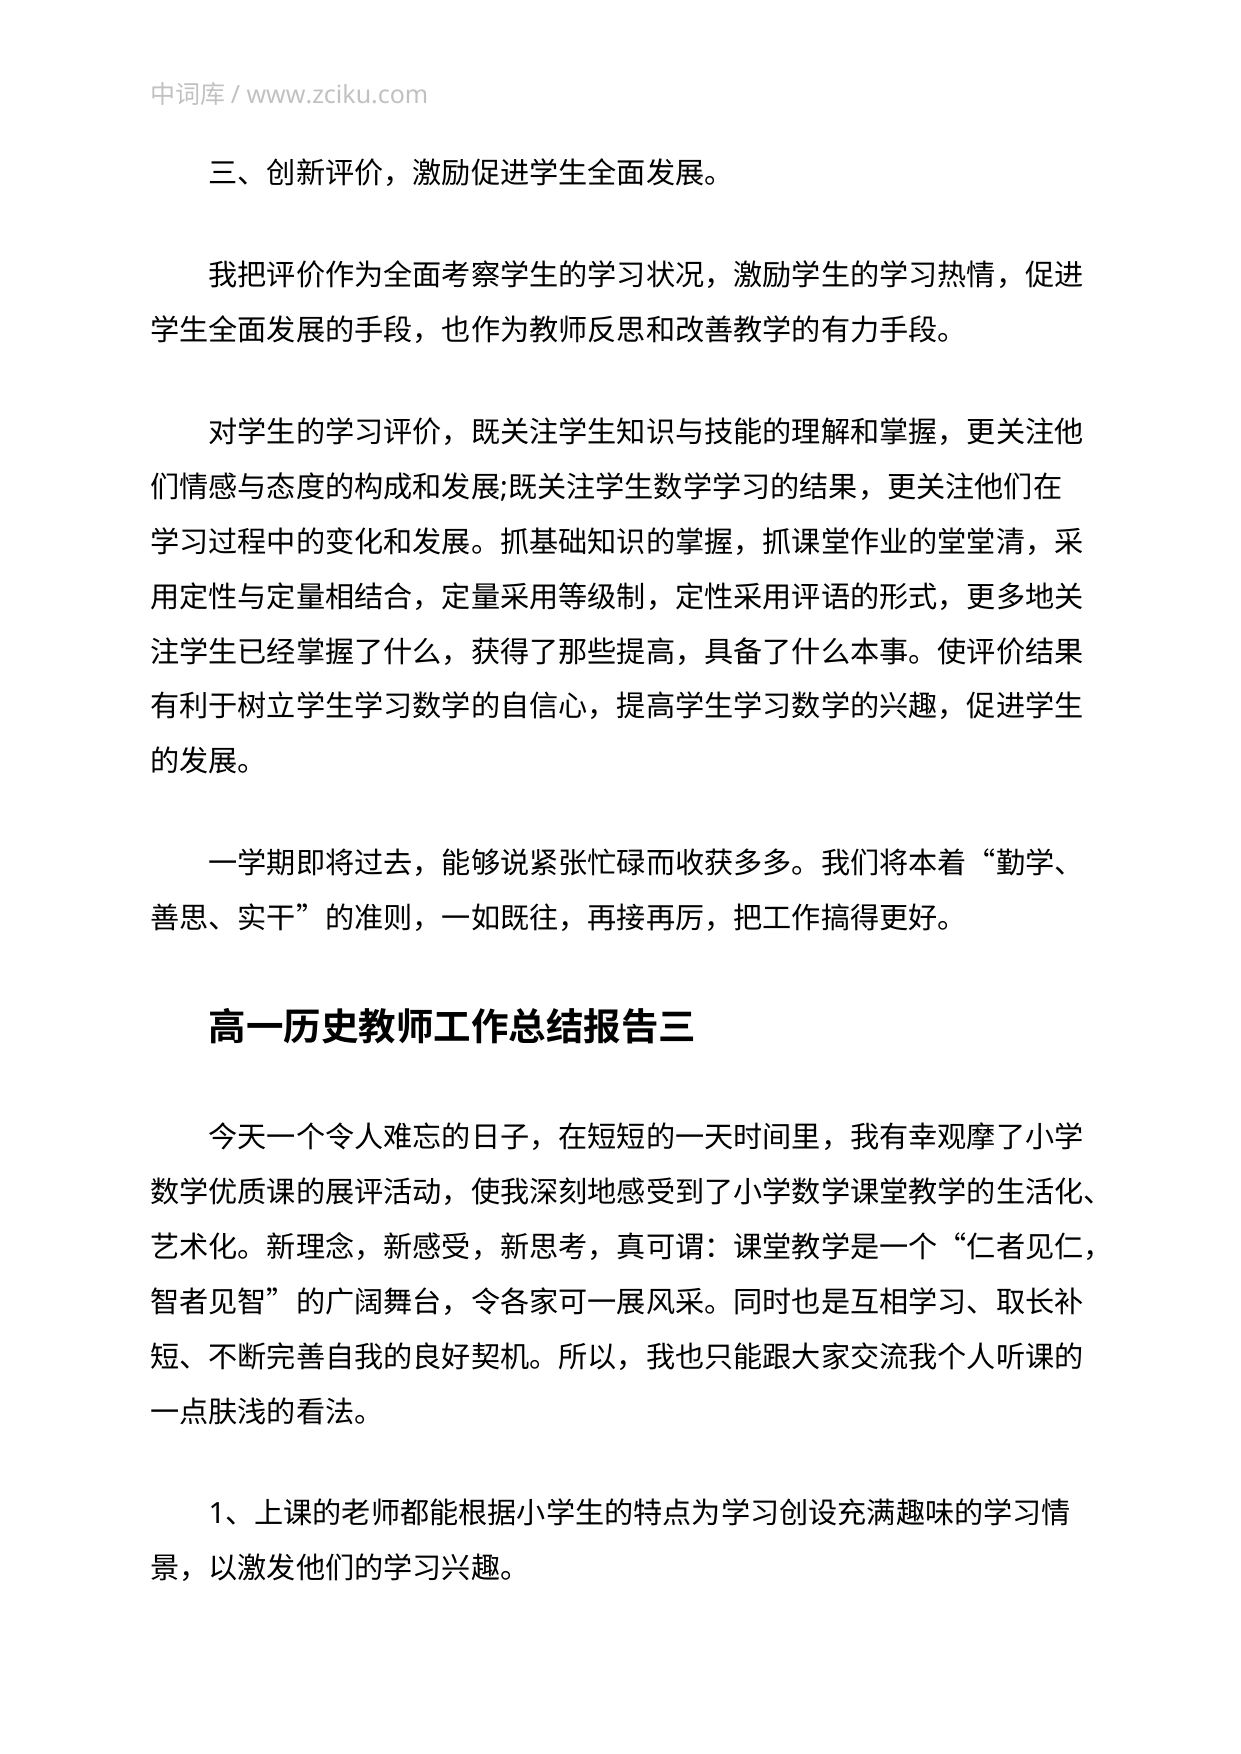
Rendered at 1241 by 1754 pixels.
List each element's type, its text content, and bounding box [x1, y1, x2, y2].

text 今天一个令人难忘的日子，在短短的一天时间里，我有幸观摩了小学数学优质课的展评活动，使我深刻地感受到了小学数学课堂教学的生活化、艺术化。新理念，新感受，新思考，真可谓：课堂教学是一个“仁者见仁，智者见智”的广阔舞台，令各家可一展风采。同时也是互相学习、取长补短、不断完善自我的良好契机。所以，我也只能跟大家交流我个人听课的一点肤浅的看法。 [150, 1114, 1090, 1431]
text 一学期即将过去，能够说紧张忙碌而收获多多。我们将本着“勤学、善思、实干”的准则，一如既往，再接再厉，把工作搞得更好。 [150, 840, 1090, 937]
text 1、上课的老师都能根据小学生的特点为学习创设充满趣味的学习情景，以激发他们的学习兴趣。 [150, 1490, 1090, 1587]
text 高一历史教师工作总结报告三 [150, 996, 1090, 1051]
text 我把评价作为全面考察学生的学习状况，激励学生的学习热情，促进学生全面发展的手段，也作为教师反思和改善教学的有力手段。 [150, 252, 1090, 349]
text 三、创新评价，激励促进学生全面发展。 [150, 150, 1090, 192]
text 对学生的学习评价，既关注学生知识与技能的理解和掌握，更关注他们情感与态度的构成和发展;既关注学生数学学习的结果，更关注他们在学习过程中的变化和发展。抓基础知识的掌握，抓课堂作业的堂堂清，采用定性与定量相结合，定量采用等级制，定性采用评语的形式，更多地关注学生已经掌握了什么，获得了那些提高，具备了什么本事。使评价结果有利于树立学生学习数学的自信心，提高学生学习数学的兴趣，促进学生的发展。 [150, 408, 1090, 780]
